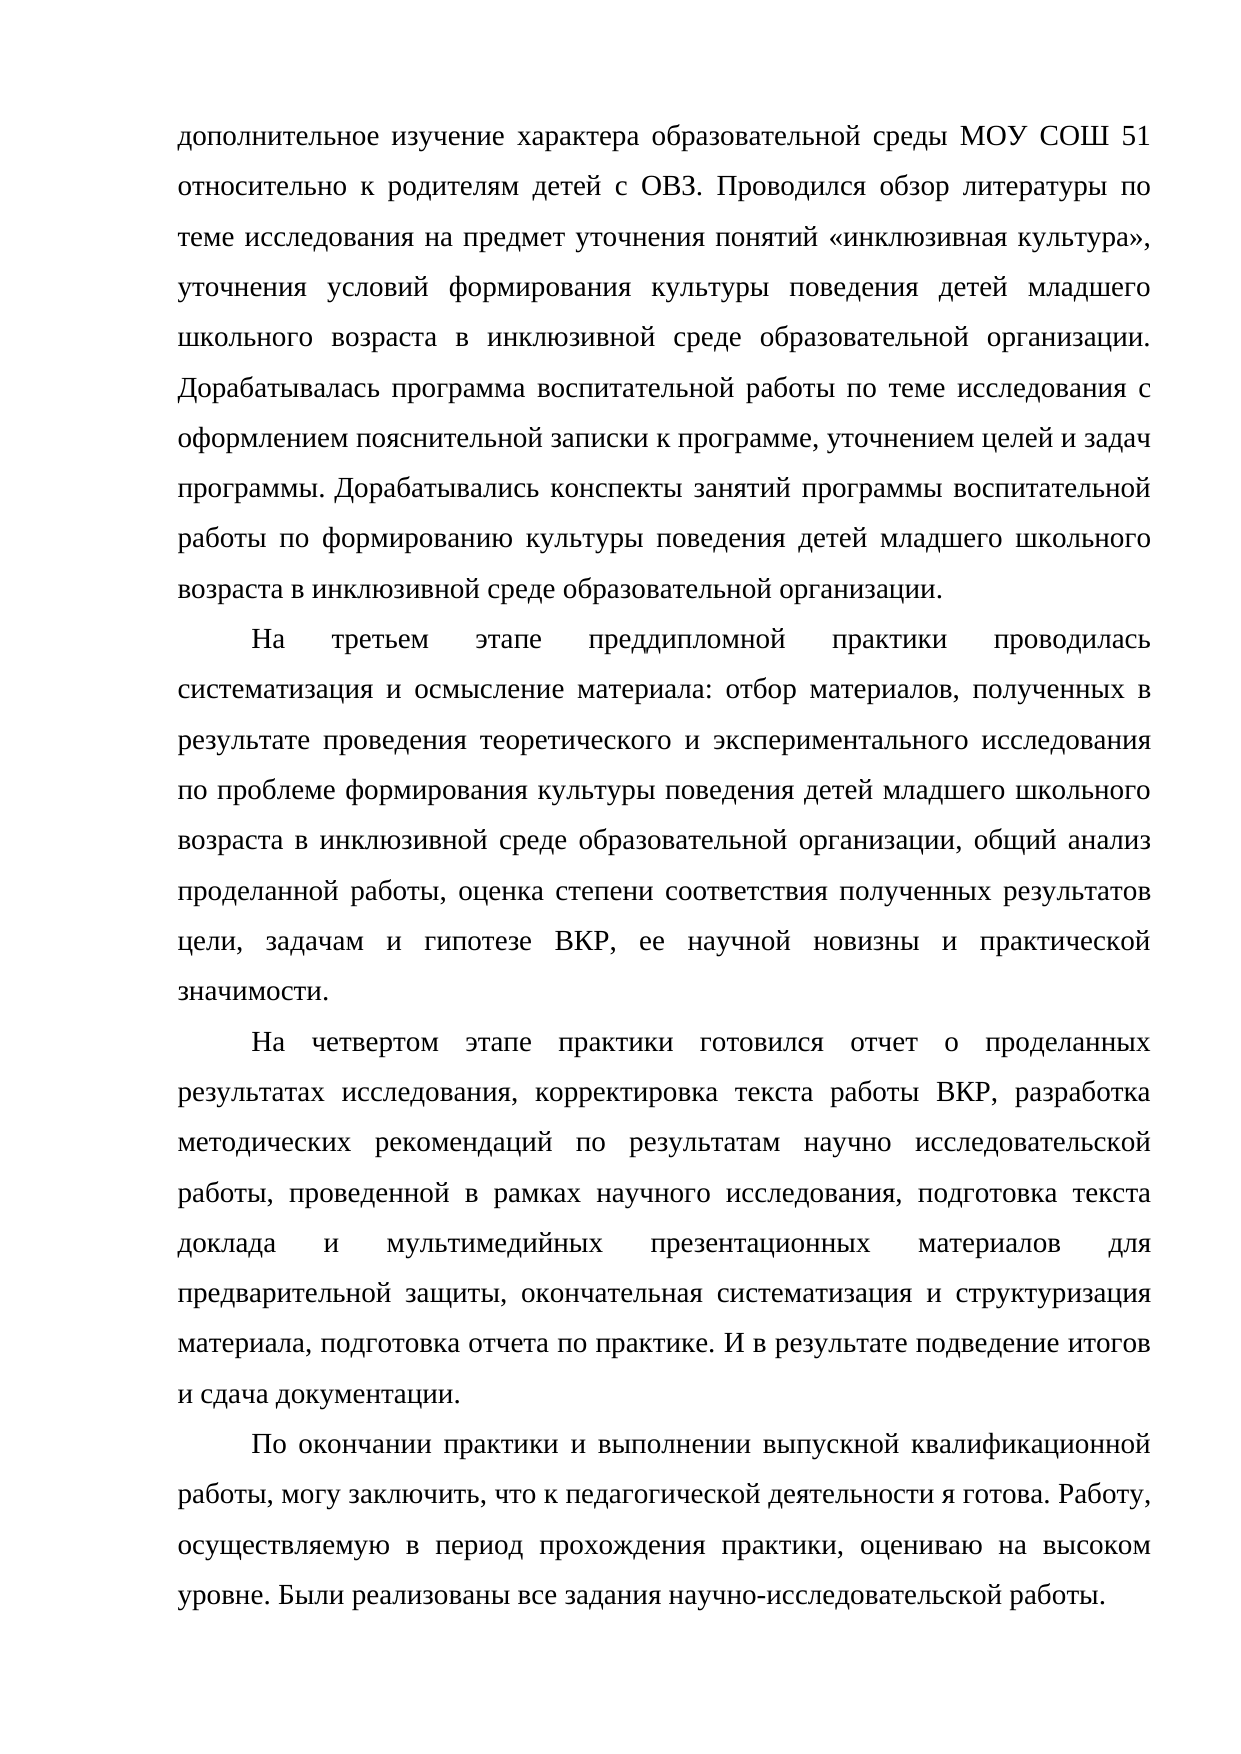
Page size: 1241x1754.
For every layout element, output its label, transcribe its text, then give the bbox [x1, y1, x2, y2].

text На третьем этапе преддипломной практики проводилась систематизация и осмысление материала: отбор материалов, полученных в результате проведения теоретического и экспериментального исследования по проблеме формирования культуры поведения детей младшего школьного возраста в инклюзивной среде образовательной организации, общий анализ проделанной работы, оценка степени соответствия полученных результатов цели, задачам и гипотезе ВКР, ее научной новизны и практической значимости. [177, 621, 1152, 1007]
text По окончании практики и выполнении выпускной квалификационной работы, могу заключить, что к педагогической деятельности я готова. Работу, осуществляемую в период прохождения практики, оцениваю на высоком уровне. Были реализованы все задания научно-исследовательской работы. [177, 1426, 1152, 1611]
text На четвертом этапе практики готовился отчет о проделанных результатах исследования, корректировка текста работы ВКР, разработка методических рекомендаций по результатам научно исследовательской работы, проведенной в рамках научного исследования, подготовка текста доклада и мультимедийных презентационных материалов для предварительной защиты, окончательная систематизация и структуризация материала, подготовка отчета по практике. И в результате подведение итогов и сдача документации. [177, 1024, 1152, 1409]
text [177, 118, 1152, 604]
